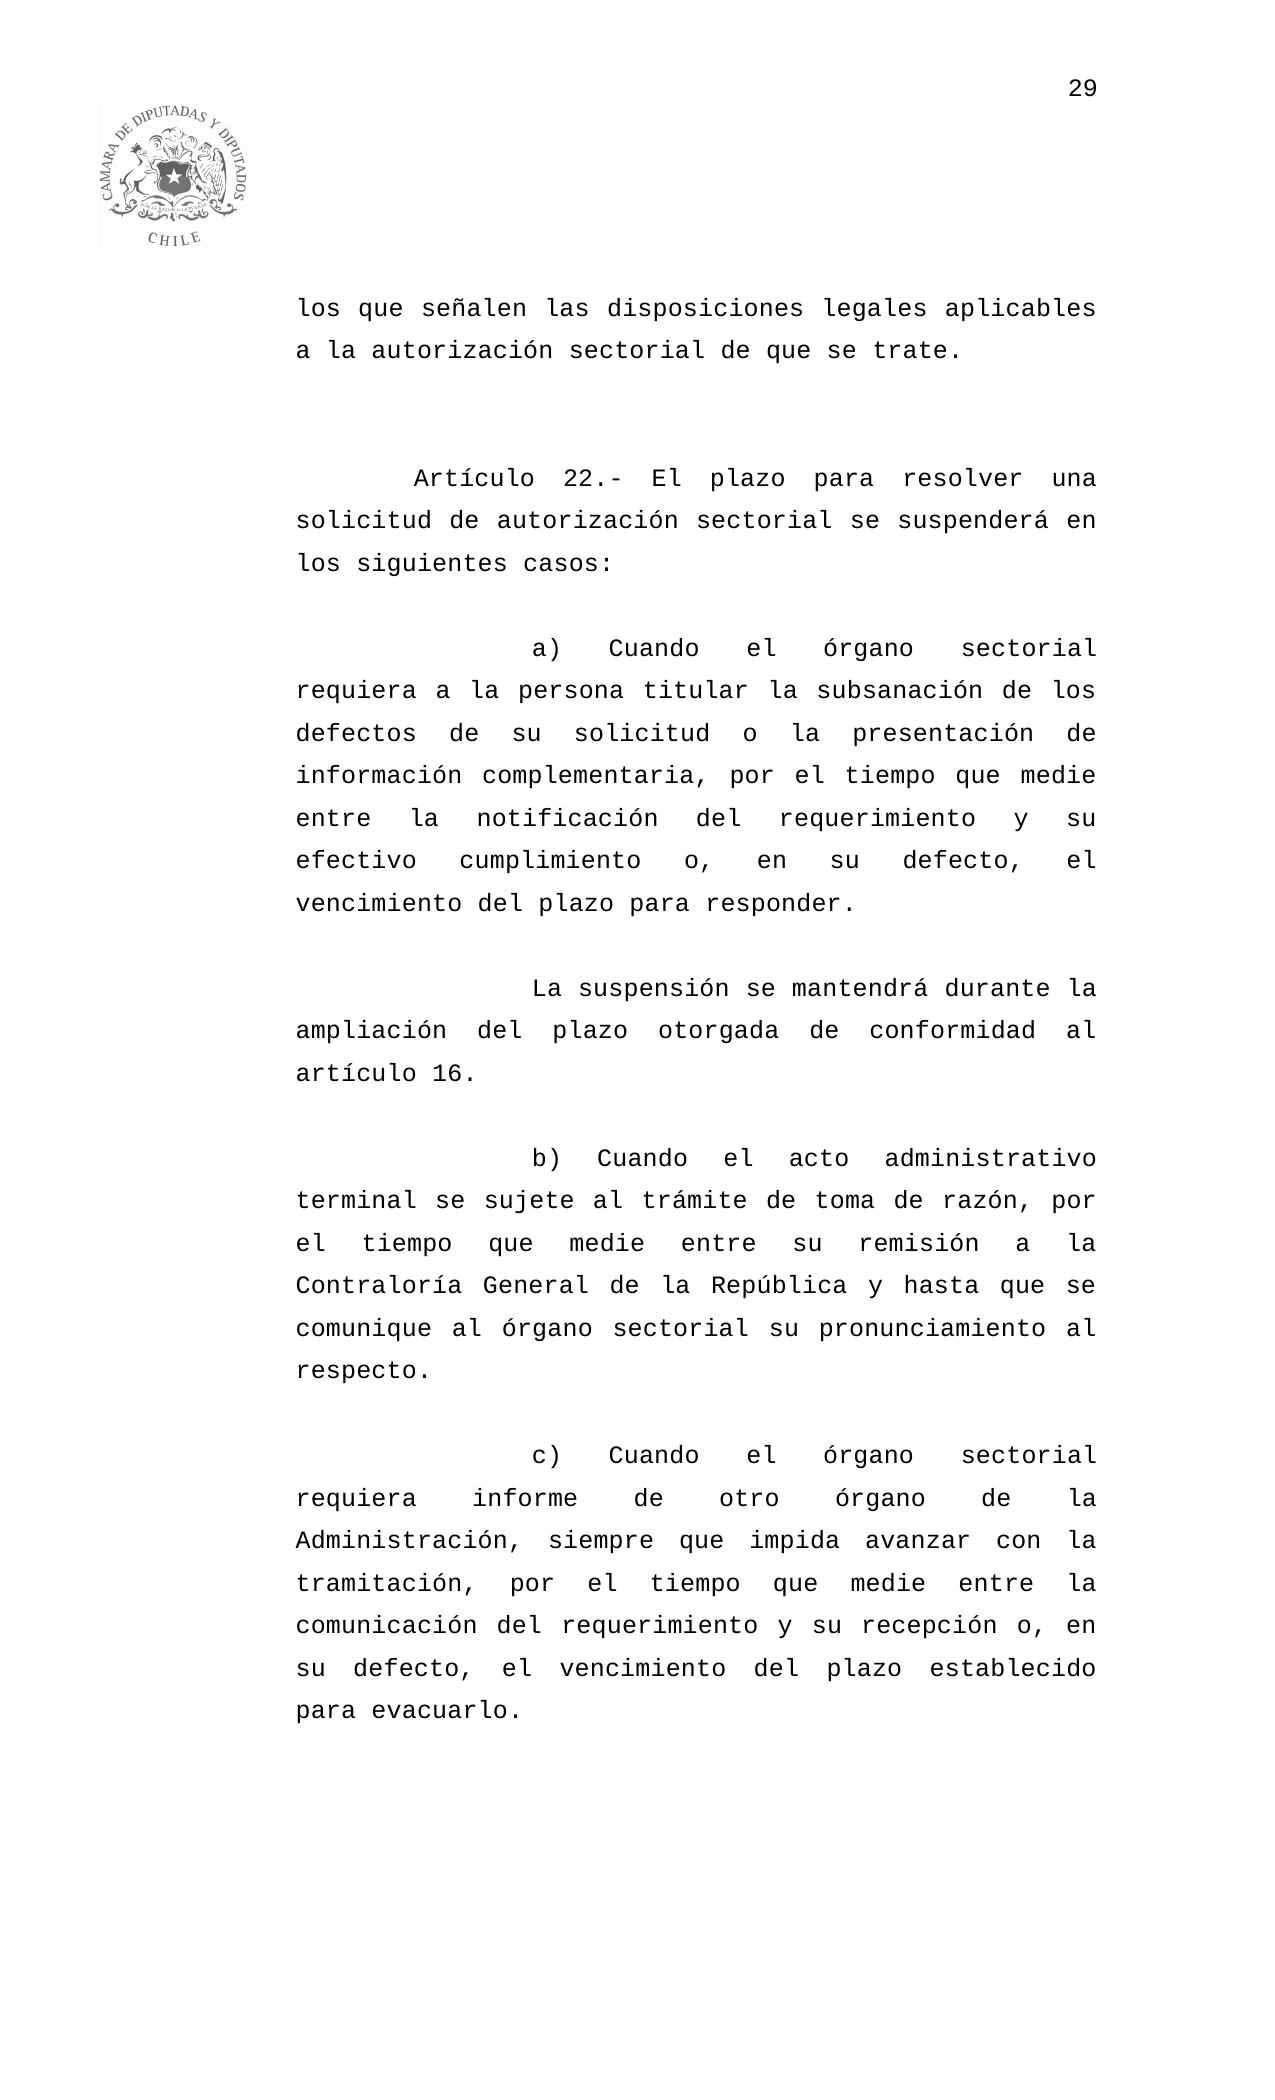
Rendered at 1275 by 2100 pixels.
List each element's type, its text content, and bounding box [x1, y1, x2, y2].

text La suspensión se mantendrá durante la ampliación del plazo otorgada de conformidad al artículo 16. [295, 975, 1098, 1089]
text c) Cuando el órgano sectorial requiera informe de otro órgano de la Administración, siempre que impida avanzar con la tramitación, por el tiempo que medie entre la comunicación del requerimiento y su recepción o, en su defecto, el vencimiento del plazo establecido para evacuarlo. [295, 1443, 1098, 1726]
text a) Cuando el órgano sectorial requiera a la persona titular la subsanación de los defectos de su solicitud o la presentación de información complementaria, por el tiempo que medie entre la notificación del requerimiento y su efectivo cumplimiento o, en su defecto, el vencimiento del plazo para responder. [295, 635, 1098, 919]
text Artículo 22.- El plazo para resolver una solicitud de autorización sectorial se suspenderá en los siguientes casos: [295, 465, 1098, 579]
text b) Cuando el acto administrativo terminal se sujete al trámite de toma de razón, por el tiempo que medie entre su remisión a la Contraloría General de la República y hasta que se comunique al órgano sectorial su pronunciamiento al respecto. [295, 1145, 1098, 1386]
picture [97, 101, 249, 252]
